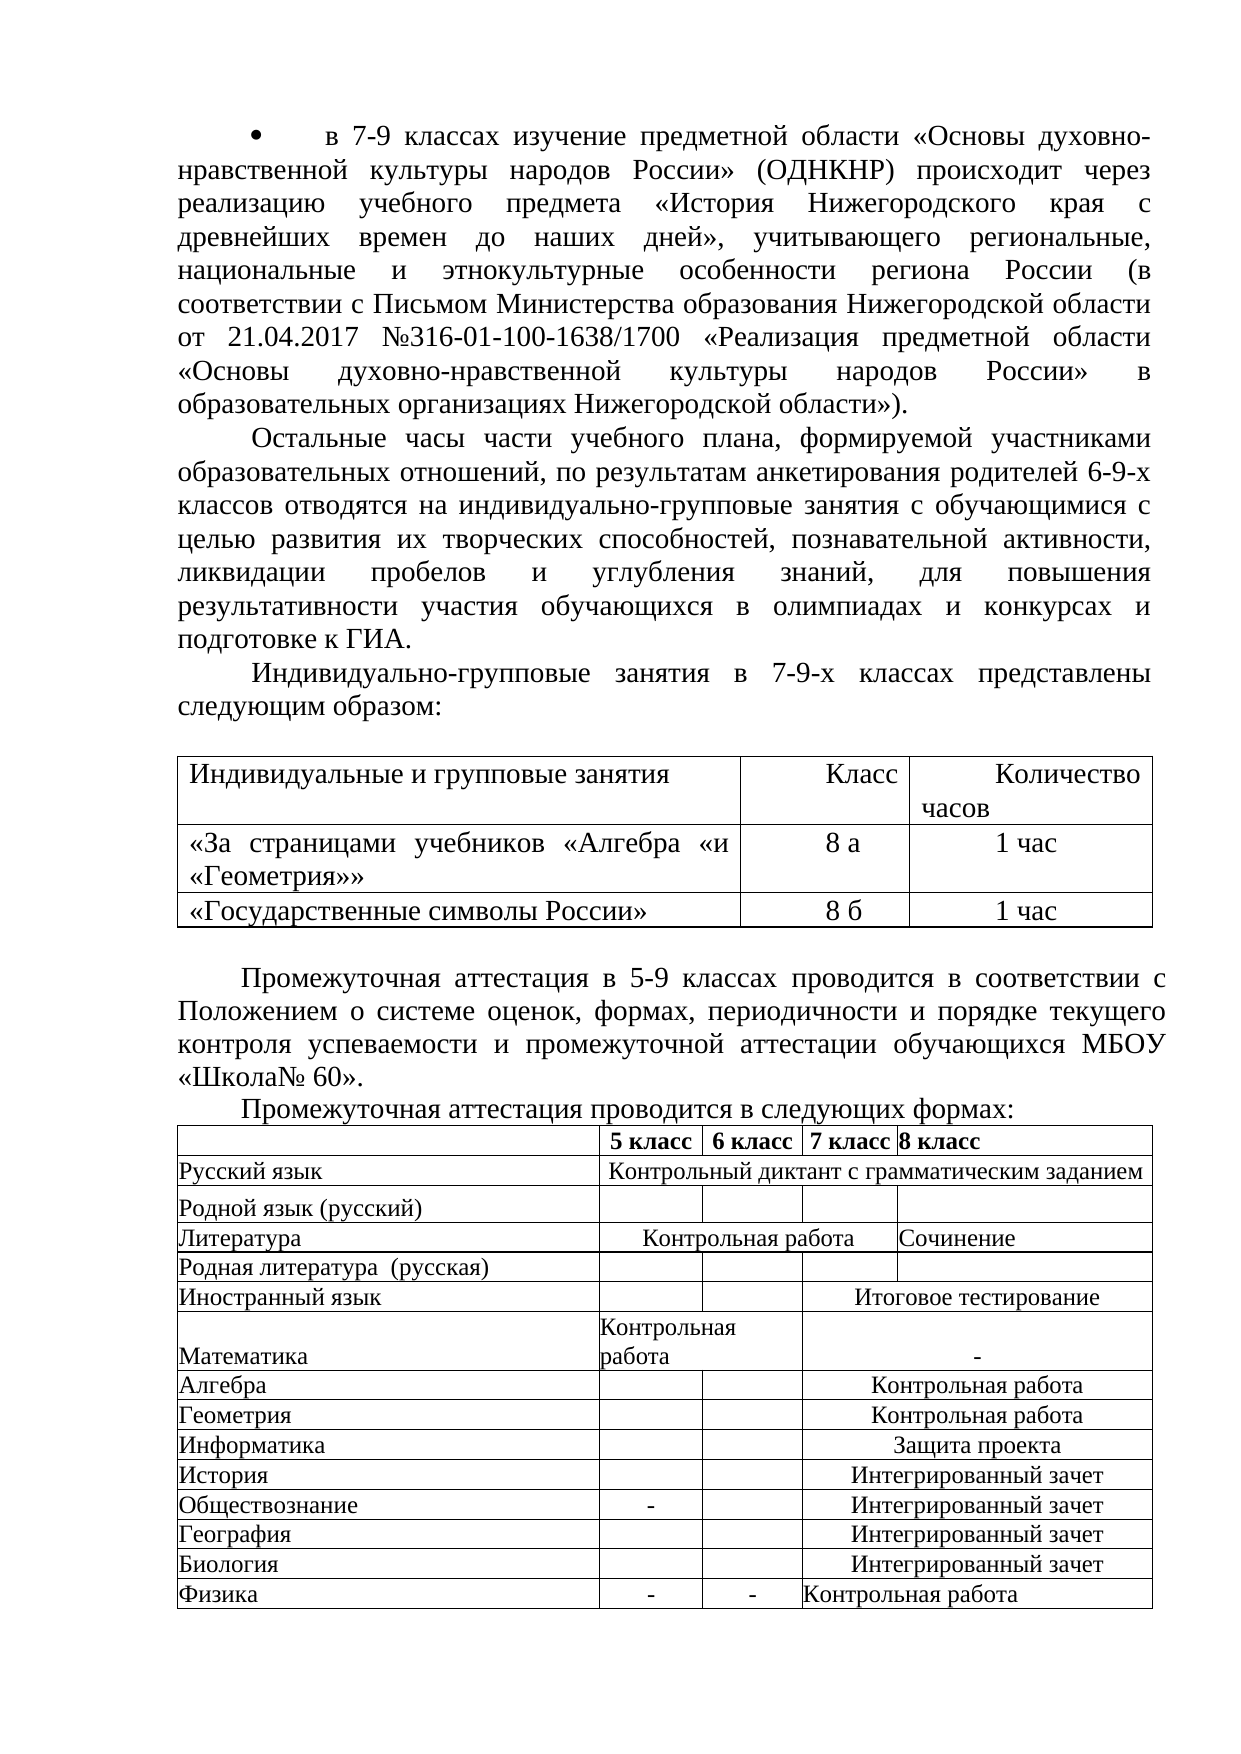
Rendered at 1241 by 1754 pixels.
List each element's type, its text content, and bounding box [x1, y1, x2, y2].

table_header Класс [741, 757, 909, 824]
table_cell Сочинение [898, 1223, 1152, 1251]
table_cell Родной язык (русский) [178, 1186, 599, 1222]
table_cell География [178, 1520, 599, 1548]
table_cell [703, 1430, 802, 1459]
table_cell [600, 1371, 702, 1399]
table_cell Интегрированный зачет [803, 1490, 1152, 1518]
table_cell 1 час [910, 893, 1152, 926]
table_cell [600, 1400, 702, 1429]
table_cell [703, 1520, 802, 1548]
table_cell [600, 1460, 702, 1489]
table_cell Обществознание [178, 1490, 599, 1518]
table_cell Русский язык [178, 1156, 599, 1185]
table_cell [600, 1253, 702, 1281]
table_cell - [600, 1490, 702, 1518]
table_cell 1 час [910, 825, 1152, 892]
table_cell Контрольная работа [600, 1223, 897, 1251]
table_cell [703, 1282, 802, 1311]
text Промежуточная аттестация в 5-9 классах проводится в соответствии с Положением о системе оценок, формах, периодичности и порядке текущего контроля успеваемости и промежуточной аттестации обучающихся МБОУ «Школа№ 60». [177, 961, 1167, 1092]
table_cell «За страницами учебников «Алгебра «и «Геометрия»» [178, 825, 740, 892]
table_header 6 класс [703, 1126, 802, 1155]
table_cell - [703, 1579, 802, 1608]
table_cell [898, 1186, 1152, 1222]
table_cell [898, 1253, 1152, 1281]
table_cell Литература [178, 1223, 599, 1251]
table_header 7 класс [803, 1126, 897, 1155]
table_cell [803, 1186, 897, 1222]
table_cell [600, 1549, 702, 1578]
table_cell [703, 1400, 802, 1429]
table_cell - [803, 1312, 1152, 1369]
table_cell Биология [178, 1549, 599, 1578]
table_cell Контрольная работа [803, 1400, 1152, 1429]
table_cell [703, 1186, 802, 1222]
table_cell Интегрированный зачет [803, 1460, 1152, 1489]
table_cell Контрольный диктант с грамматическим заданием [600, 1156, 1152, 1185]
table_cell [600, 1186, 702, 1222]
table_cell Математика [178, 1312, 599, 1369]
table_cell [703, 1253, 802, 1281]
table_cell Итоговое тестирование [803, 1282, 1152, 1311]
table_header [178, 1126, 599, 1155]
table_cell [703, 1460, 802, 1489]
table_cell Информатика [178, 1430, 599, 1459]
text Индивидуально-групповые занятия в 7-9-х классах представлены следующим образом: [177, 655, 1152, 722]
text Промежуточная аттестация проводится в следующих формах: [177, 1092, 1167, 1125]
table_cell - [600, 1579, 702, 1608]
table_cell 8 б [741, 893, 909, 926]
table_header 5 класс [600, 1126, 702, 1155]
table_cell История [178, 1460, 599, 1489]
table_cell [600, 1520, 702, 1548]
table_cell Иностранный язык [178, 1282, 599, 1311]
table_header 8 класс [898, 1126, 1152, 1155]
table_cell 8 а [741, 825, 909, 892]
table_cell Интегрированный зачет [803, 1549, 1152, 1578]
text Остальные часы части учебного плана, формируемой участниками образовательных отношений, по результатам анкетирования родителей 6-9-х классов отводятся на индивидуально-групповые занятия с обучающимися с целью развития их творческих способностей, познавательной активности, ликвидации пробелов и углубления знаний, для повышения результативности участия обучающихся в олимпиадах и конкурсах и подготовке к ГИА. [177, 420, 1152, 655]
table_header Индивидуальные и групповые занятия [178, 757, 740, 824]
table_cell Физика [178, 1579, 599, 1608]
table_cell [600, 1430, 702, 1459]
table_cell [703, 1549, 802, 1578]
table_cell Контрольная работа [803, 1371, 1152, 1399]
table_cell [703, 1371, 802, 1399]
table_cell Контрольная работа [600, 1312, 802, 1369]
table_cell Родная литература (русская) [178, 1253, 599, 1281]
table_cell [600, 1282, 702, 1311]
table_cell Геометрия [178, 1400, 599, 1429]
table_cell Защита проекта [803, 1430, 1152, 1459]
table_cell [803, 1253, 897, 1281]
table_cell Алгебра [178, 1371, 599, 1399]
table_cell Контрольная работа [803, 1579, 1152, 1608]
table_cell «Государственные символы России» [178, 893, 740, 926]
list в 7-9 классах изучение предметной области «Основы духовно-нравственной культуры народов России» (ОДНКНР) происходит через реализацию учебного предмета «История Нижегородского края с древнейших времен до наших дней», учитывающего региональные, национальные и этнокультурные особенности региона России (в соответствии с Письмом Министерства образования Нижегородской области от 21.04.2017 №316-01-100-1638/1700 «Реализация предметной области «Основы духовно-нравственной культуры народов России» в образовательных организациях Нижегородской области»). [177, 118, 1152, 420]
table_cell [703, 1490, 802, 1518]
table_cell Интегрированный зачет [803, 1520, 1152, 1548]
table_header Количество часов [910, 757, 1152, 824]
